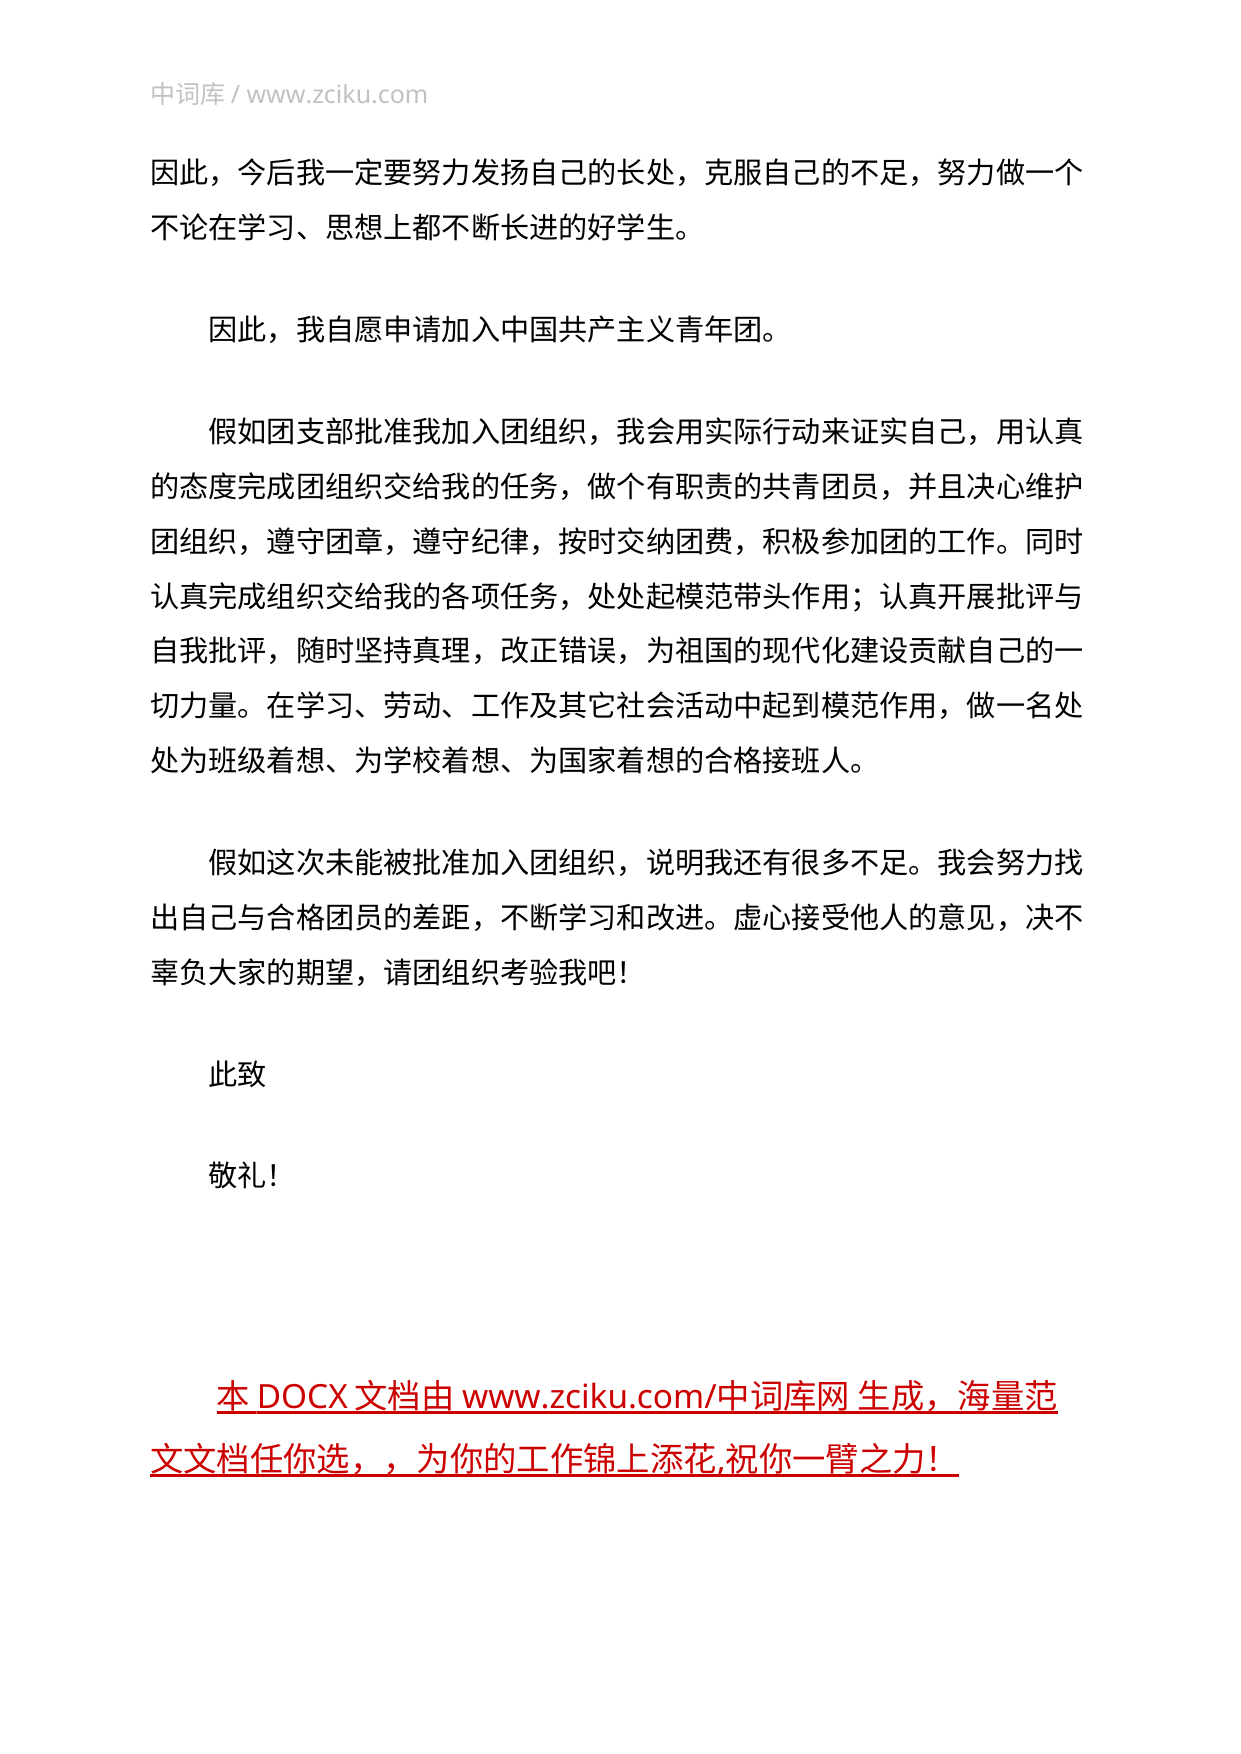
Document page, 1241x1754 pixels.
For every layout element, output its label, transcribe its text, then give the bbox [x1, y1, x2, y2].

text 假如团支部批准我加入团组织，我会用实际行动来证实自己，用认真的态度完成团组织交给我的任务，做个有职责的共青团员，并且决心维护团组织，遵守团章，遵守纪律，按时交纳团费，积极参加团的工作。同时认真完成组织交给我的各项任务，处处起模范带头作用；认真开展批评与自我批评，随时坚持真理，改正错误，为祖国的现代化建设贡献自己的一切力量。在学习、劳动、工作及其它社会活动中起到模范作用，做一名处处为班级着想、为学校着想、为国家着想的合格接班人。 [150, 408, 1090, 780]
text 敬礼！ [150, 1153, 1090, 1195]
text 此致 [150, 1051, 1090, 1093]
text 因此，我自愿申请加入中国共产主义青年团。 [150, 307, 1090, 349]
text 本DOCX文档由 www.zciku.com/中词库网 生成，海量范文文档任你选，，为你的工作锦上添花,祝你一臂之力！ [150, 1370, 1090, 1481]
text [150, 150, 1090, 247]
text 假如这次未能被批准加入团组织，说明我还有很多不足。我会努力找出自己与合格团员的差距，不断学习和改进。虚心接受他人的意见，决不辜负大家的期望，请团组织考验我吧！ [150, 839, 1090, 992]
